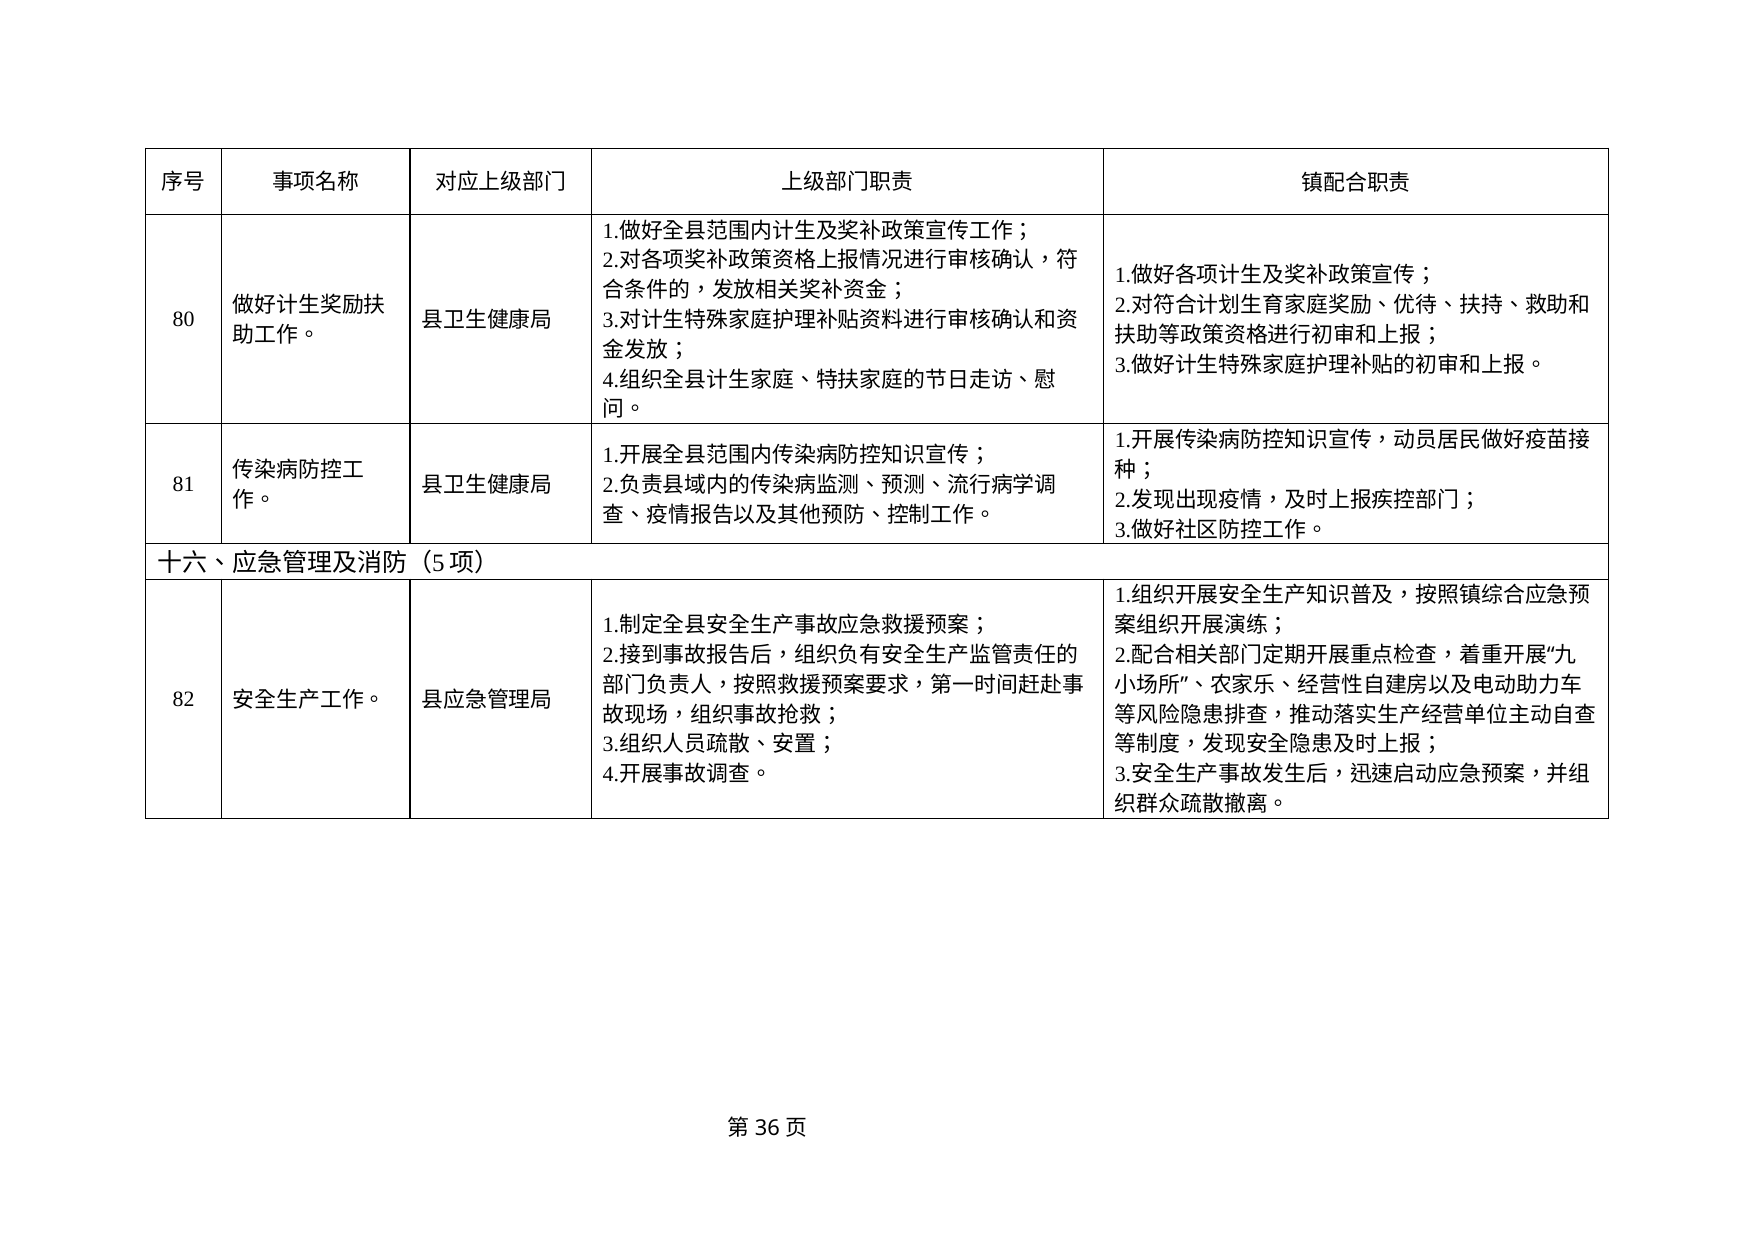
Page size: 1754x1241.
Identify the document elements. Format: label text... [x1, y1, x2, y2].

table_cell 1.开展全县范围内传染病防控知识宣传； 2.负责县域内的传染病监测、预测、流行病学调查、疫情报告以及其他预防、控制工作。 [592, 424, 1103, 543]
table_cell 十六、应急管理及消防（5项） [146, 544, 1608, 578]
table_cell 1.开展传染病防控知识宣传，动员居民做好疫苗接种； 2.发现出现疫情，及时上报疾控部门； 3.做好社区防控工作。 [1104, 424, 1608, 543]
table_cell 1.组织开展安全生产知识普及，按照镇综合应急预案组织开展演练； 2.配合相关部门定期开展重点检查，着重开展“九小场所”、农家乐、经营性自建房以及电动助力车等风险隐患排查，推动落实生产经营单位主动自查等制度，发现安全隐患及时上报； 3.安全生产事故发生后，迅速启动应急预案，并组织群众疏散撤离。 [1104, 580, 1608, 818]
table_cell 县卫生健康局 [411, 215, 591, 423]
table_cell 县卫生健康局 [411, 424, 591, 543]
table_cell 1.制定全县安全生产事故应急救援预案； 2.接到事故报告后，组织负有安全生产监管责任的部门负责人，按照救援预案要求，第一时间赶赴事故现场，组织事故抢救； 3.组织人员疏散、安置； 4.开展事故调查。 [592, 580, 1103, 818]
table_header 事项名称 [222, 149, 409, 213]
table_header 上级部门职责 [592, 149, 1103, 213]
table_cell 82 [146, 580, 221, 818]
table_cell 1.做好全县范围内计生及奖补政策宣传工作； 2.对各项奖补政策资格上报情况进行审核确认，符合条件的，发放相关奖补资金； 3.对计生特殊家庭护理补贴资料进行审核确认和资金发放； 4.组织全县计生家庭、特扶家庭的节日走访、慰问。 [592, 215, 1103, 423]
table_cell 传染病防控工作。 [222, 424, 409, 543]
table_header 对应上级部门 [411, 149, 591, 213]
table_header 序号 [146, 149, 221, 213]
table_cell 80 [146, 215, 221, 423]
table_cell 县应急管理局 [411, 580, 591, 818]
table_cell 做好计生奖励扶助工作。 [222, 215, 409, 423]
table_cell 81 [146, 424, 221, 543]
table_cell 1.做好各项计生及奖补政策宣传； 2.对符合计划生育家庭奖励、优待、扶持、救助和扶助等政策资格进行初审和上报； 3.做好计生特殊家庭护理补贴的初审和上报。 [1104, 215, 1608, 423]
table_header 镇配合职责 [1104, 149, 1608, 213]
table_cell 安全生产工作。 [222, 580, 409, 818]
